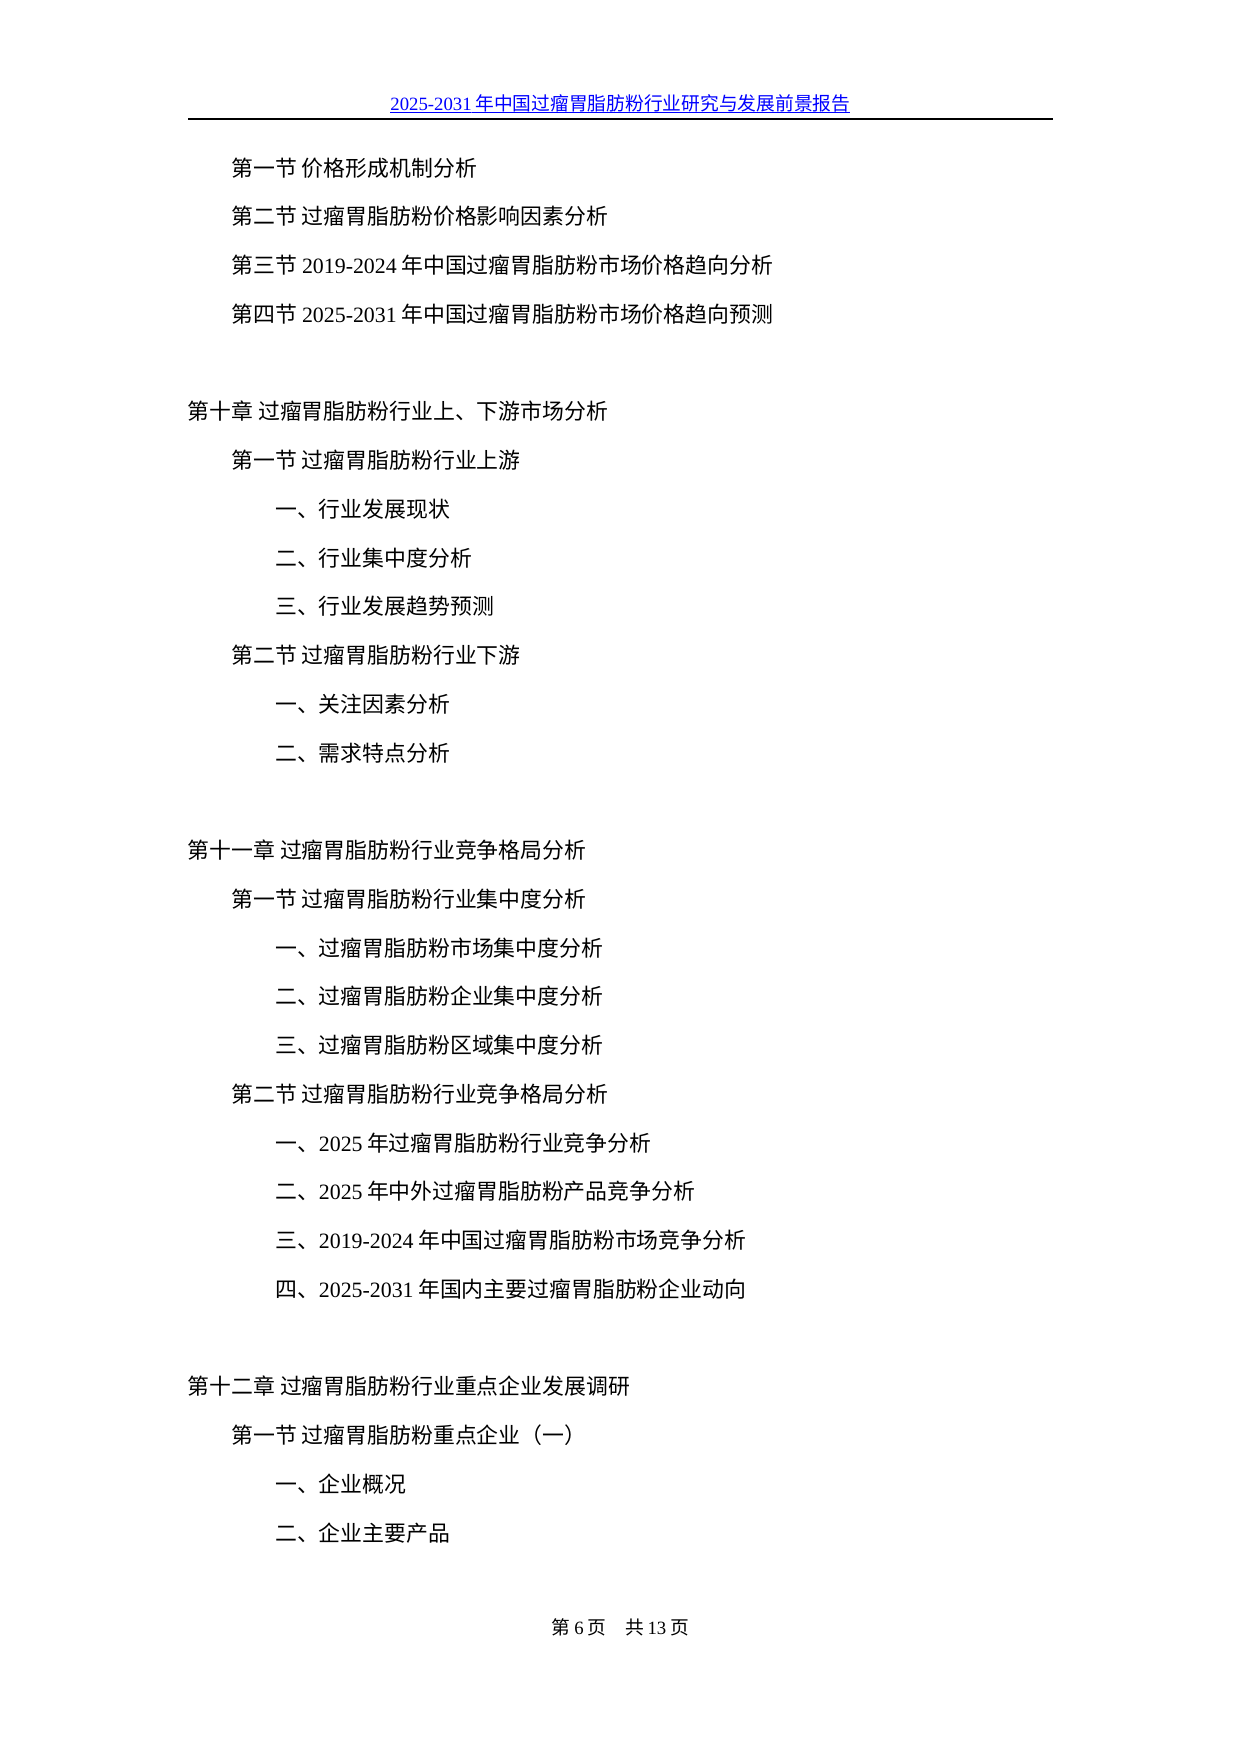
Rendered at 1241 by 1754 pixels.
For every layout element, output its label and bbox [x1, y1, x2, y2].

text [187, 150, 1053, 1548]
